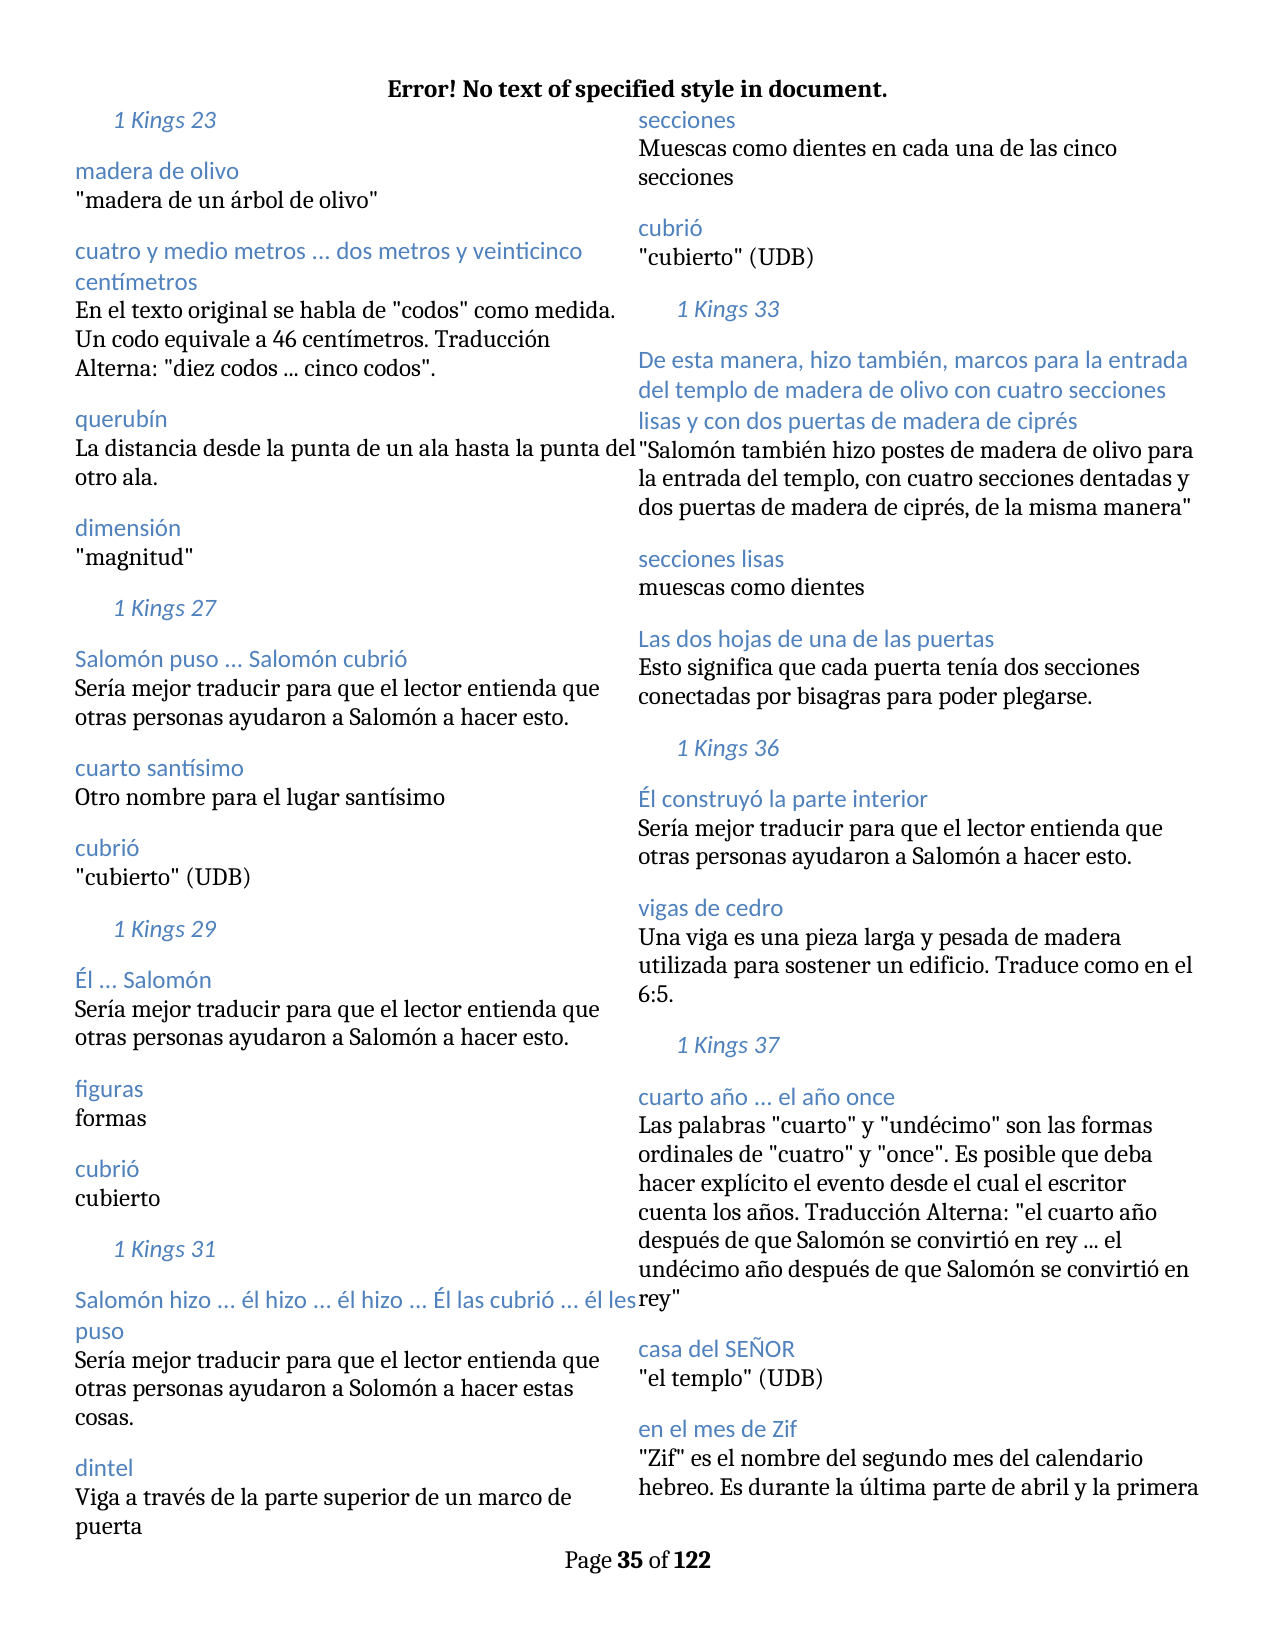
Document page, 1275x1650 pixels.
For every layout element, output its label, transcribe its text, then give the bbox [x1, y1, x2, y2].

subtitle cubrió [638, 213, 1200, 243]
subtitle Él construyó la parte interior [638, 783, 1200, 813]
subtitle secciones lisas [638, 543, 1200, 573]
subtitle 1 Kings 37 [638, 1029, 1200, 1060]
subtitle en el mes de Zif [638, 1413, 1200, 1444]
subtitle dimensión [75, 512, 637, 543]
text formas [75, 1103, 637, 1132]
subtitle cubrió [75, 833, 637, 863]
text Una viga es una pieza larga y pesada de madera utilizada para sostener un edificio. Traduce como en el 6:5. [638, 922, 1200, 1009]
text "Salomón también hizo postes de madera de olivo para la entrada del templo, con cuatro secciones dentadas y dos puertas de madera de ciprés, de la misma manera" [638, 436, 1200, 522]
text Muescas como dientes en cada una de las cinco secciones [638, 134, 1200, 192]
subtitle cuarto santísimo [75, 752, 637, 783]
text cubierto [75, 1183, 637, 1212]
text En el texto original se habla de "codos" como medida. Un codo equivale a 46 centímetros. Traducción Alterna: "diez codos ... cinco codos". [75, 296, 637, 382]
subtitle Él ... Salomón [75, 964, 637, 994]
subtitle cubrió [75, 1153, 637, 1183]
text "cubierto" (UDB) [638, 243, 1200, 272]
text "madera de un árbol de olivo" [75, 186, 637, 214]
text Otro nombre para el lugar santísimo [75, 783, 637, 812]
subtitle cuatro y medio metros ... dos metros y veinticinco centímetros [75, 235, 637, 296]
subtitle 1 Kings 33 [638, 293, 1200, 323]
subtitle figuras [75, 1073, 637, 1103]
subtitle 1 Kings 23 [75, 104, 637, 134]
subtitle madera de olivo [75, 155, 637, 186]
subtitle vigas de cedro [638, 892, 1200, 922]
text Las palabras "cuarto" y "undécimo" son las formas ordinales de "cuatro" y "once". Es posible que deba hacer explícito el evento desde el cual el escritor cuenta los años. Traducción Alterna: "el cuarto año después de que Salomón se convirtió en rey ... el undécimo año después de que Salomón se convirtió en rey" [638, 1111, 1200, 1313]
text "el templo" (UDB) [638, 1364, 1200, 1393]
subtitle querubín [75, 403, 637, 434]
text "magnitud" [75, 543, 637, 571]
text muescas como dientes [638, 573, 1200, 602]
subtitle 1 Kings 31 [75, 1233, 637, 1264]
subtitle secciones [638, 104, 1200, 134]
text Sería mejor traducir para que el lector entienda que otras personas ayudaron a Salomón a hacer esto. [75, 994, 637, 1052]
text Viga a través de la parte superior de un marco de puerta [75, 1483, 637, 1541]
text Sería mejor traducir para que el lector entienda que otras personas ayudaron a Solomón a hacer estas cosas. [75, 1346, 637, 1432]
subtitle 1 Kings 27 [75, 592, 637, 623]
subtitle 1 Kings 29 [75, 913, 637, 943]
text "cubierto" (UDB) [75, 863, 637, 892]
subtitle De esta manera, hizo también, marcos para la entrada del templo de madera de olivo con cuatro secciones lisas y con dos puertas de madera de ciprés [638, 344, 1200, 436]
text Sería mejor traducir para que el lector entienda que otras personas ayudaron a Salomón a hacer esto. [75, 674, 637, 732]
subtitle Salomón puso ... Salomón cubrió [75, 644, 637, 674]
subtitle Las dos hojas de una de las puertas [638, 623, 1200, 653]
subtitle 1 Kings 36 [638, 732, 1200, 762]
subtitle cuarto año ... el año once [638, 1081, 1200, 1111]
text Sería mejor traducir para que el lector entienda que otras personas ayudaron a Salomón a hacer esto. [638, 813, 1200, 871]
subtitle Salomón hizo ... él hizo ... él hizo ... Él las cubrió ... él les puso [75, 1284, 637, 1346]
subtitle casa del SEÑOR [638, 1333, 1200, 1364]
text Esto significa que cada puerta tenía dos secciones conectadas por bisagras para poder plegarse. [638, 653, 1200, 711]
text La distancia desde la punta de un ala hasta la punta del otro ala. [75, 434, 637, 491]
subtitle dintel [75, 1453, 637, 1483]
